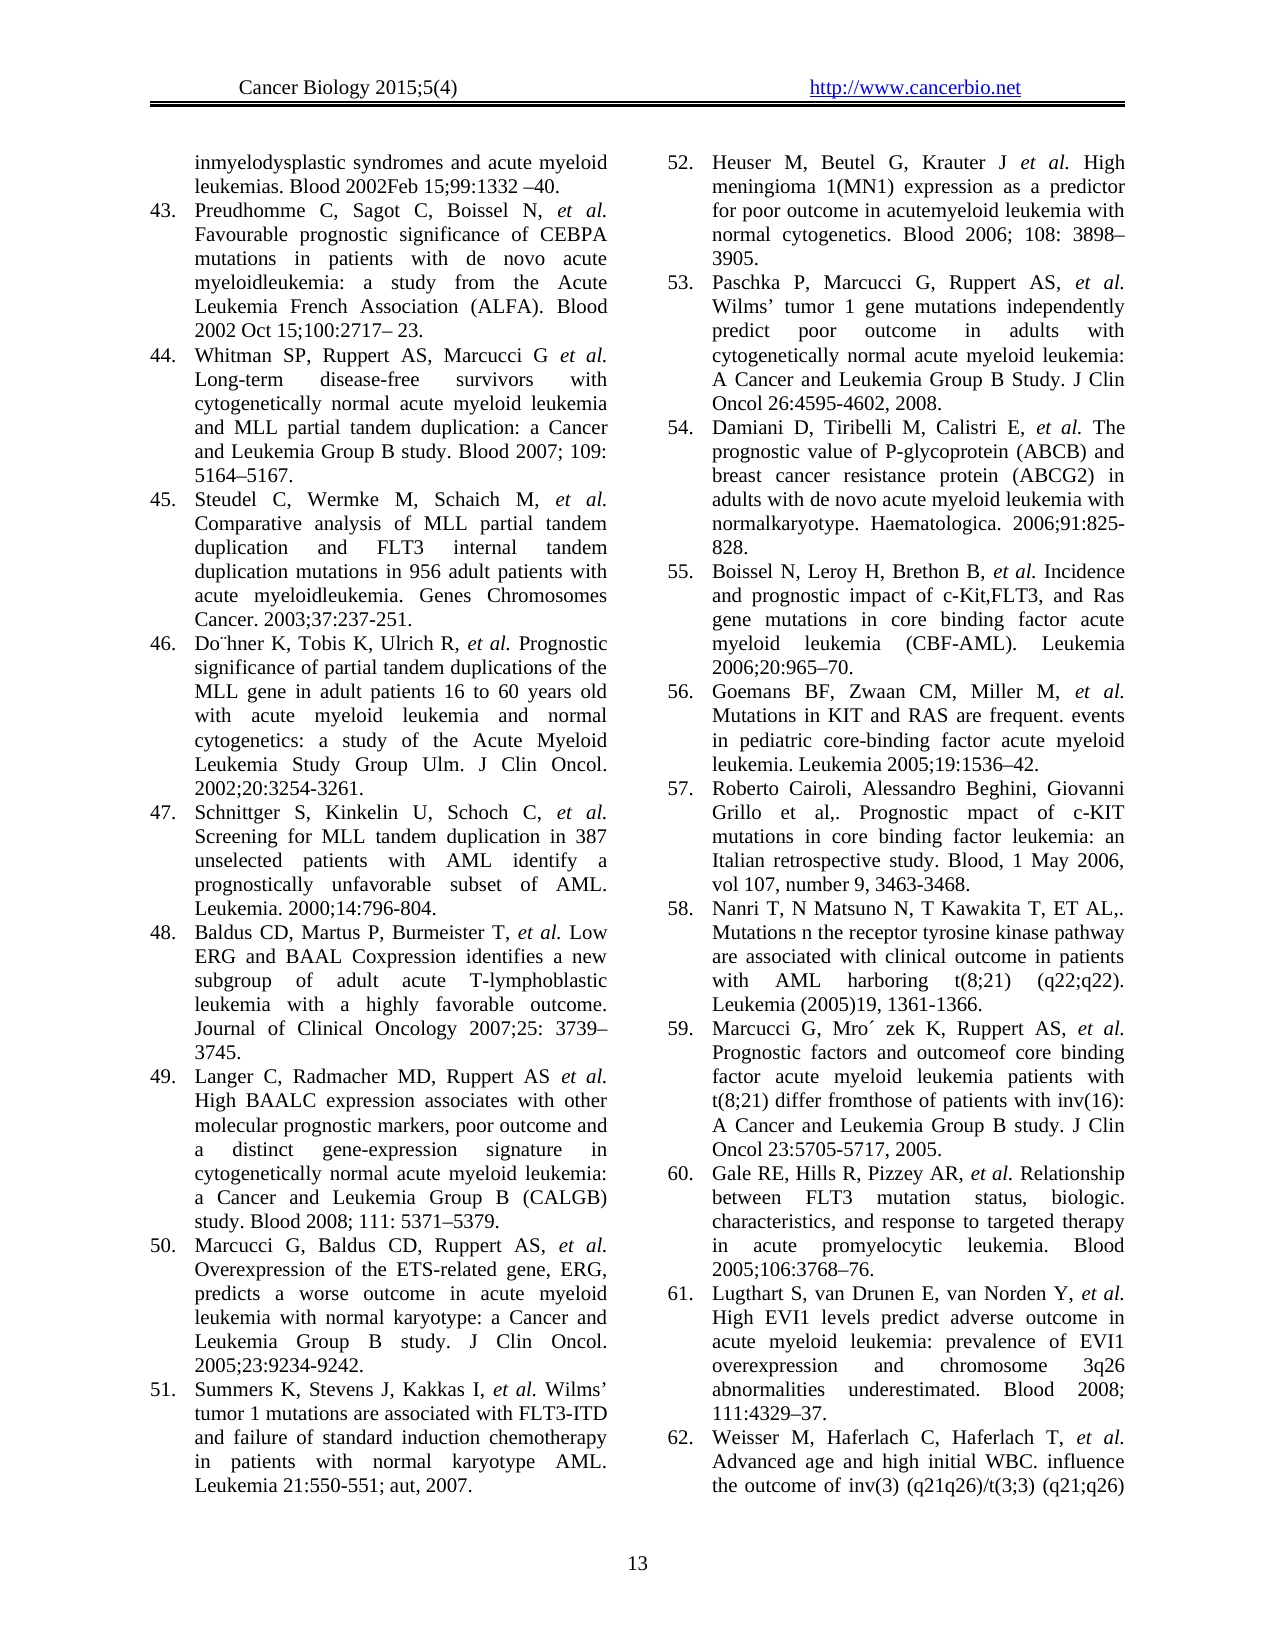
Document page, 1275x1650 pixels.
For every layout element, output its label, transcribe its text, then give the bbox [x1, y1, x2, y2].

list Nanri T, N Matsuno N, T Kawakita T, ET AL,. Mutations n the receptor tyrosine kinase pathway are associated with clinical outcome in patients with AML harboring t(8;21) (q22;q22). Leukemia (2005)19, 1361-1366. [667, 896, 1125, 1016]
list Boissel N, Leroy H, Brethon B, et al. Incidence and prognostic impact of c-Kit,FLT3, and Ras gene mutations in core binding factor acute myeloid leukemia (CBF-AML). Leukemia 2006;20:965–70. [667, 559, 1125, 679]
list Whitman SP, Ruppert AS, Marcucci G et al. Long-term disease-free survivors with cytogenetically normal acute myeloid leukemia and MLL partial tandem duplication: a Cancer and Leukemia Group B study. Blood 2007; 109: 5164–5167. [150, 342, 607, 487]
list Preudhomme C, Sagot C, Boissel N, et al. Favourable prognostic significance of CEBPA mutations in patients with de novo acute myeloidleukemia: a study from the Acute Leukemia French Association (ALFA). Blood 2002 Oct 15;100:2717– 23. [150, 198, 607, 342]
list Goemans BF, Zwaan CM, Miller M, et al. Mutations in KIT and RAS are frequent. events in pediatric core-binding factor acute myeloid leukemia. Leukemia 2005;19:1536–42. [667, 679, 1125, 776]
list Do¨hner K, Tobis K, Ulrich R, et al. Prognostic significance of partial tandem duplications of the MLL gene in adult patients 16 to 60 years old with acute myeloid leukemia and normal cytogenetics: a study of the Acute Myeloid Leukemia Study Group Ulm. J Clin Oncol. 2002;20:3254-3261. [150, 631, 607, 800]
list Gale RE, Hills R, Pizzey AR, et al. Relationship between FLT3 mutation status, biologic. characteristics, and response to targeted therapy in acute promyelocytic leukemia. Blood 2005;106:3768–76. [667, 1161, 1125, 1281]
list Marcucci G, Baldus CD, Ruppert AS, et al. Overexpression of the ETS-related gene, ERG, predicts a worse outcome in acute myeloid leukemia with normal karyotype: a Cancer and Leukemia Group B study. J Clin Oncol. 2005;23:9234-9242. [150, 1233, 607, 1377]
list Baldus CD, Martus P, Burmeister T, et al. Low ERG and BAAL Coxpression identifies a new subgroup of adult acute T-lymphoblastic leukemia with a highly favorable outcome. Journal of Clinical Oncology 2007;25: 3739–3745. [150, 920, 607, 1064]
list Heuser M, Beutel G, Krauter J et al. High meningioma 1(MN1) expression as a predictor for poor outcome in acutemyeloid leukemia with normal cytogenetics. Blood 2006; 108: 3898–3905. [667, 150, 1125, 270]
list Lugthart S, van Drunen E, van Norden Y, et al. High EVI1 levels predict adverse outcome in acute myeloid leukemia: prevalence of EVI1 overexpression and chromosome 3q26 abnormalities underestimated. Blood 2008; 111:4329–37. [667, 1281, 1125, 1425]
list Schnittger S, Kinkelin U, Schoch C, et al. Screening for MLL tandem duplication in 387 unselected patients with AML identify a prognostically unfavorable subset of AML. Leukemia. 2000;14:796-804. [150, 800, 607, 920]
list Damiani D, Tiribelli M, Calistri E, et al. The prognostic value of P-glycoprotein (ABCB) and breast cancer resistance protein (ABCG2) in adults with de novo acute myeloid leukemia with normalkaryotype. Haematologica. 2006;91:825-828. [667, 415, 1125, 559]
list Marcucci G, Mro´ zek K, Ruppert AS, et al. Prognostic factors and outcomeof core binding factor acute myeloid leukemia patients with t(8;21) differ fromthose of patients with inv(16): A Cancer and Leukemia Group B study. J Clin Oncol 23:5705-5717, 2005. [667, 1016, 1125, 1161]
list Steudel C, Wermke M, Schaich M, et al. Comparative analysis of MLL partial tandem duplication and FLT3 internal tandem duplication mutations in 956 adult patients with acute myeloidleukemia. Genes Chromosomes Cancer. 2003;37:237-251. [150, 487, 607, 631]
list Paschka P, Marcucci G, Ruppert AS, et al. Wilms’ tumor 1 gene mutations independently predict poor outcome in adults with cytogenetically normal acute myeloid leukemia: A Cancer and Leukemia Group B Study. J Clin Oncol 26:4595-4602, 2008. [667, 270, 1125, 415]
list Summers K, Stevens J, Kakkas I, et al. Wilms’ tumor 1 mutations are associated with FLT3-ITD and failure of standard induction chemotherapy in patients with normal karyotype AML. Leukemia 21:550-551; aut, 2007. [150, 1377, 607, 1497]
list Roberto Cairoli, Alessandro Beghini, Giovanni Grillo et al,. Prognostic mpact of c-KIT mutations in core binding factor leukemia: an Italian retrospective study. Blood, 1 May 2006, vol 107, number 9, 3463-3468. [667, 776, 1125, 896]
list Langer C, Radmacher MD, Ruppert AS et al. High BAALC expression associates with other molecular prognostic markers, poor outcome and a distinct gene-expression signature in cytogenetically normal acute myeloid leukemia: a Cancer and Leukemia Group B (CALGB) study. Blood 2008; 111: 5371–5379. [150, 1064, 607, 1233]
